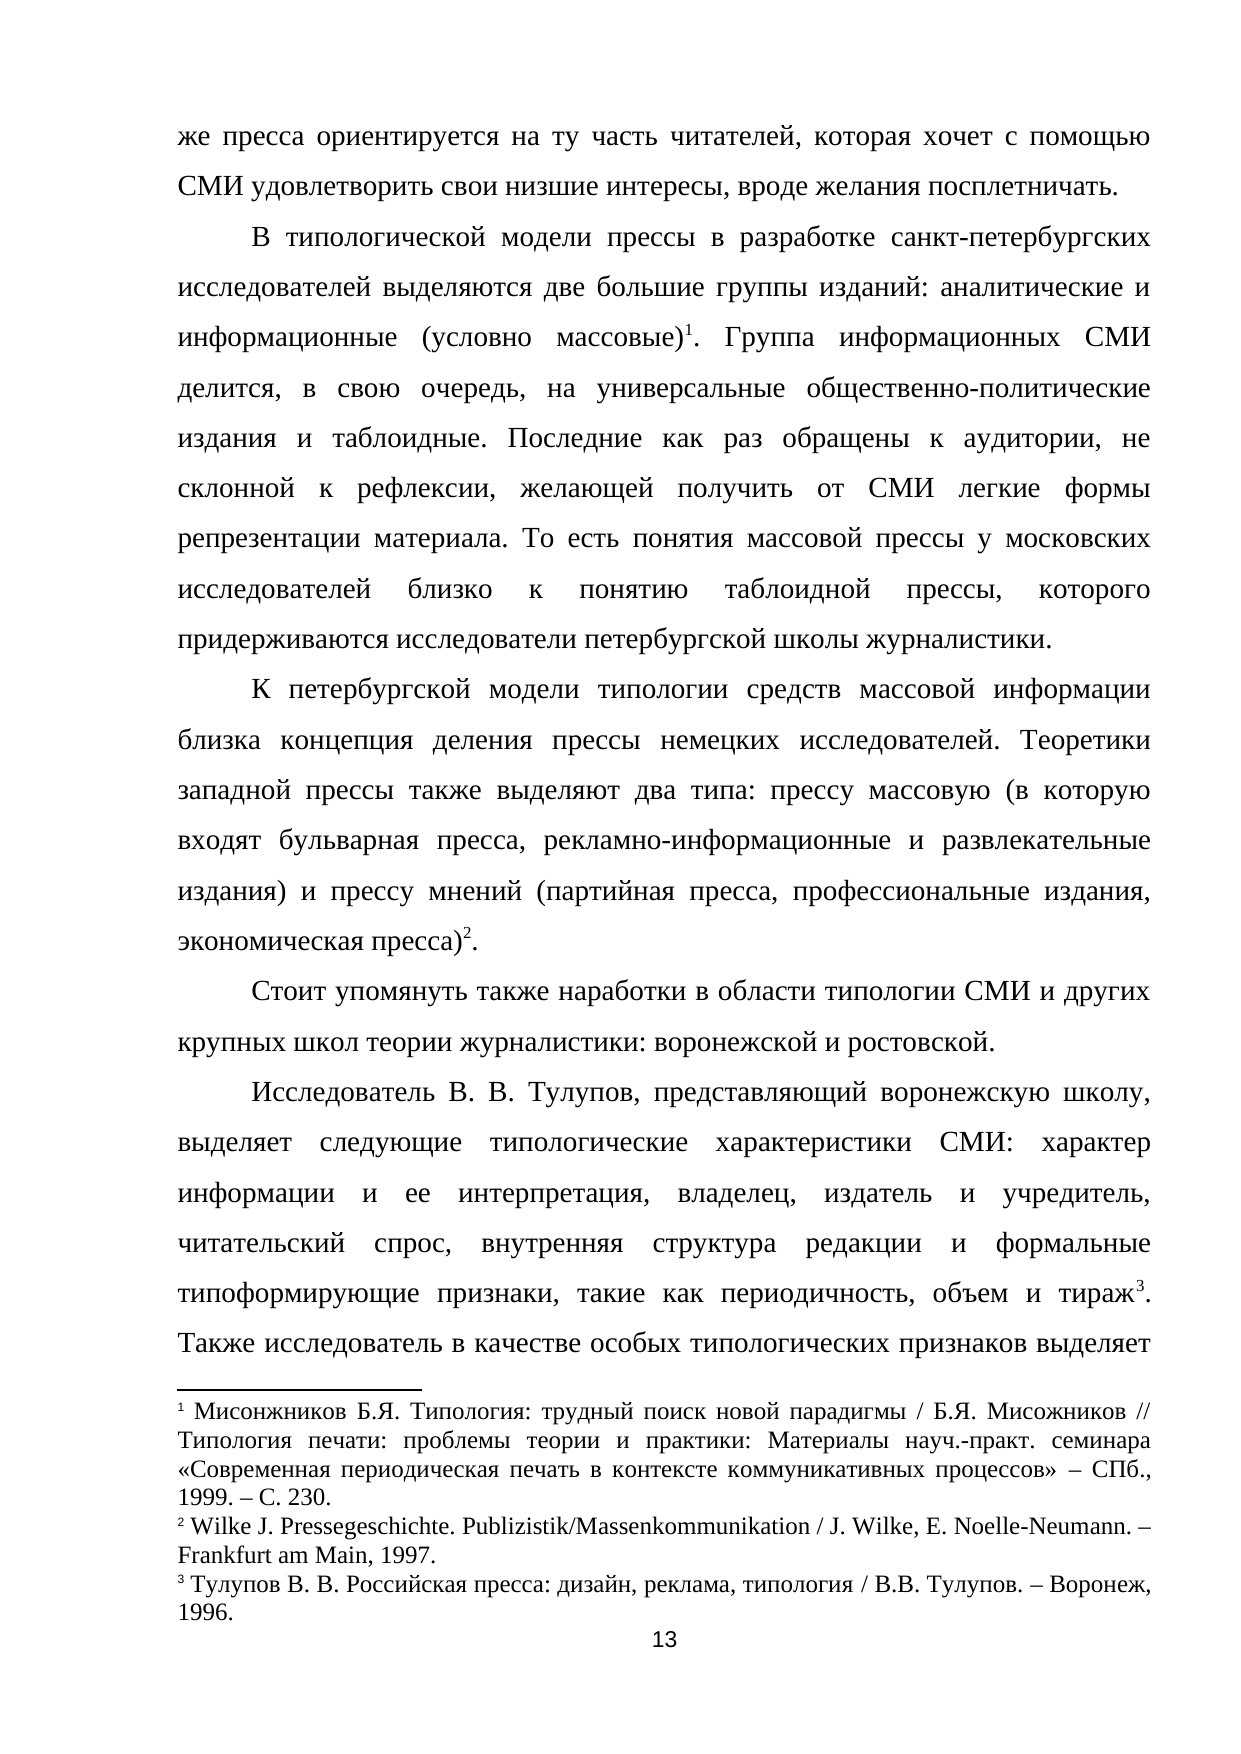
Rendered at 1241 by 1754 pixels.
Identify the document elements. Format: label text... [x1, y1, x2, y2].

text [177, 118, 1152, 202]
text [177, 1074, 1152, 1359]
text В типологической модели прессы в разработке санкт-петербургских исследователей выделяются две большие группы изданий: аналитические и информационные (условно массовые). Группа информационных СМИ делится, в свою очередь, на универсальные общественно-политические издания и таблоидные. Последние как раз обращены к аудитории, не склонной к рефлексии, желающей получить от СМИ легкие формы репрезентации материала. То есть понятия массовой прессы у московских исследователей близко к понятию таблоидной прессы, которого придерживаются исследователи петербургской школы журналистики. [177, 219, 1152, 655]
text Стоит упомянуть также наработки в области типологии СМИ и других крупных школ теории журналистики: воронежской и ростовской. [177, 973, 1152, 1057]
text К петербургской модели типологии средств массовой информации близка концепция деления прессы немецких исследователей. Теоретики западной прессы также выделяют два типа: прессу массовую (в которую входят бульварная пресса, рекламно-информационные и развлекательные издания) и прессу мнений (партийная пресса, профессиональные издания, экономическая пресса). [177, 672, 1152, 957]
